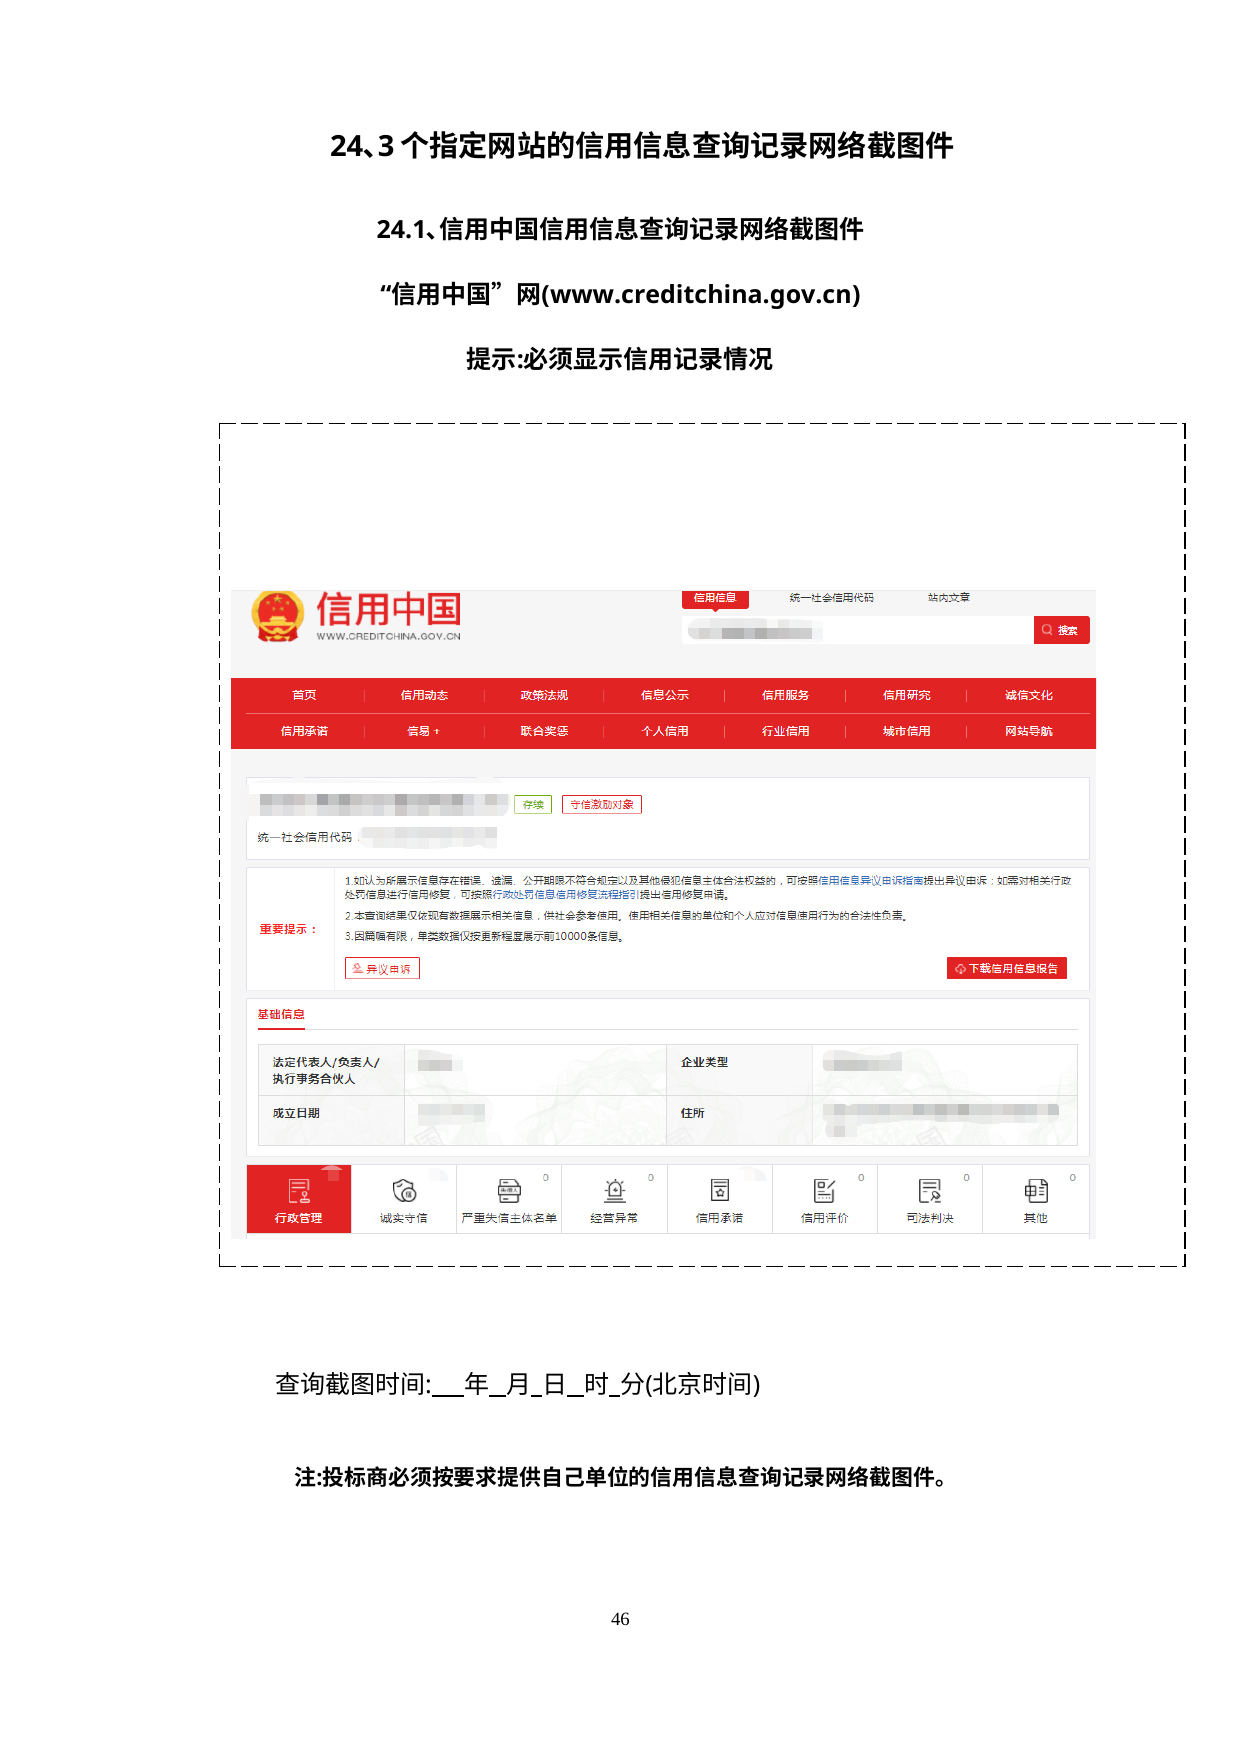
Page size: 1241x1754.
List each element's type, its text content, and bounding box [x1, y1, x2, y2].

text 24.1､信用中国信用信息查询记录网络截图件 [187, 195, 1053, 260]
table_header [220, 423, 1185, 1266]
text “信用中国”网(www.creditchina.gov.cn) [187, 260, 1053, 325]
text 提示:必须显示信用记录情况 [187, 325, 1053, 390]
text 注:投标商必须按要求提供自己单位的信用信息查询记录网络截图件｡ [187, 1459, 1053, 1491]
text 24､3个指定网站的信用信息查询记录网络截图件 [231, 111, 1053, 176]
text 查询截图时间: 年 月 日 时 分(北京时间) [187, 1350, 1053, 1415]
picture [231, 589, 1097, 1239]
